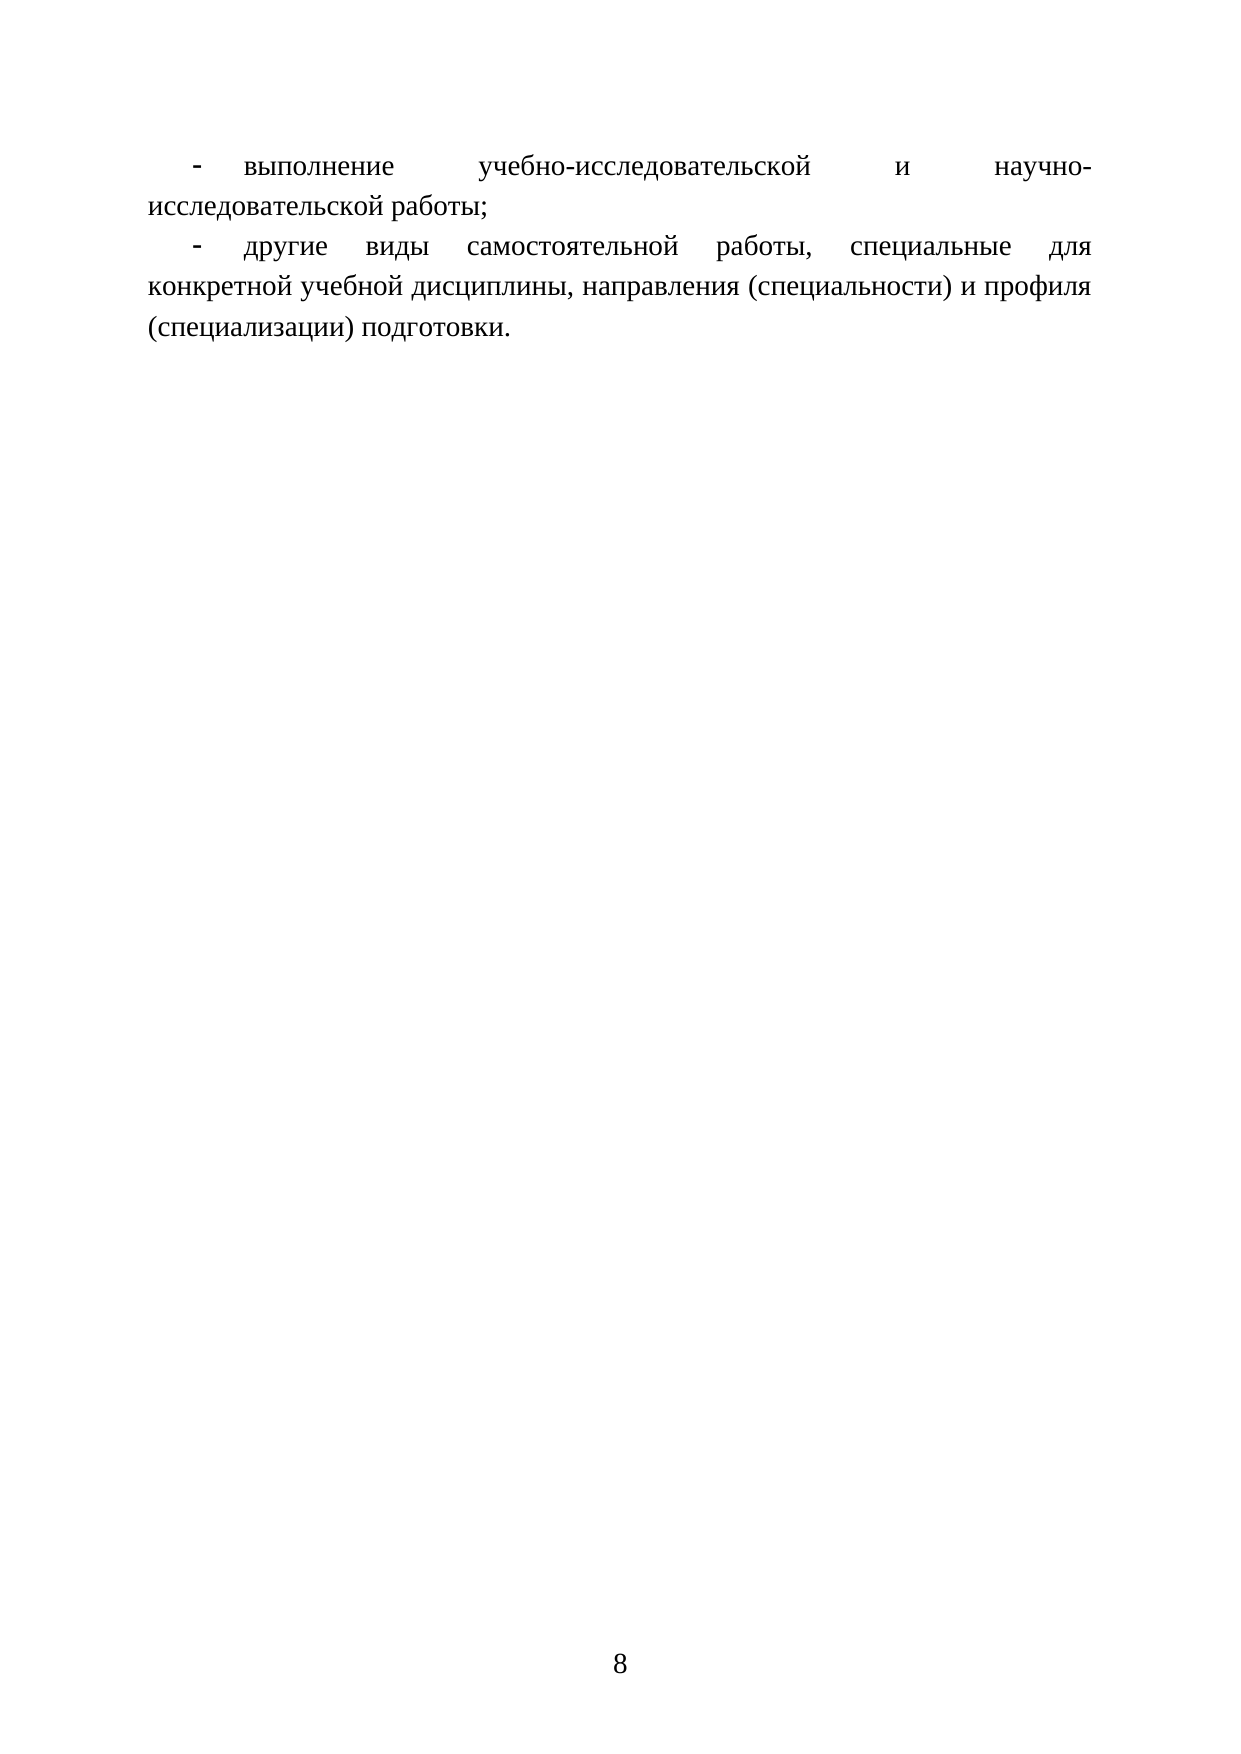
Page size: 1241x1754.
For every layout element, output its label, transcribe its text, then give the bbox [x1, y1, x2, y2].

list другие виды самостоятельной работы, специальные для конкретной учебной дисциплины, направления (специальности) и профиля (специализации) подготовки. [148, 228, 1092, 342]
list выполнение учебно-исследовательской и научно-исследовательской работы; [148, 148, 1092, 222]
